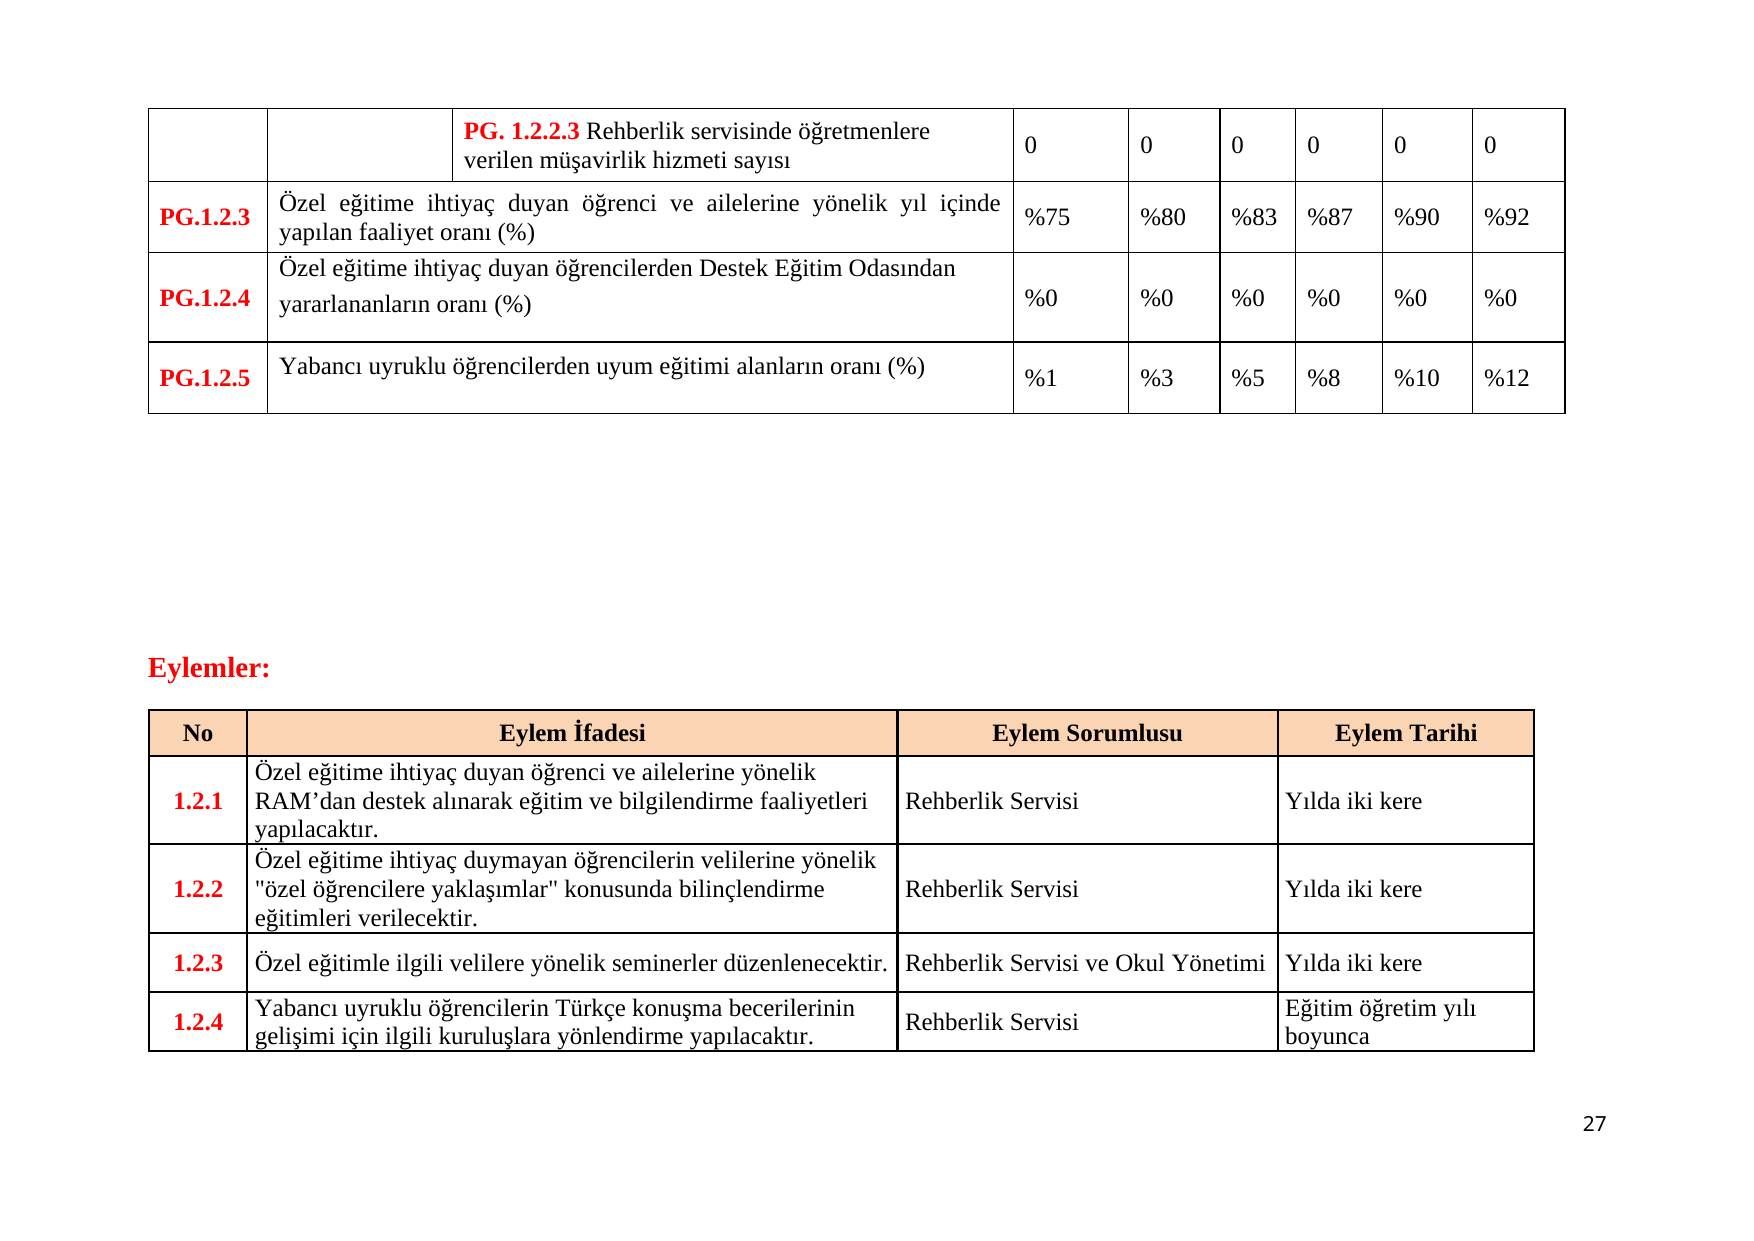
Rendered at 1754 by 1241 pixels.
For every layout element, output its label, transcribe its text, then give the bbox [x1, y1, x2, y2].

table_cell PG.1.2.4 [149, 253, 267, 341]
table_header Eylem Sorumlusu [899, 711, 1277, 755]
table_cell Rehberlik Servisi ve Okul Yönetimi [899, 934, 1277, 991]
table_cell %3 [1129, 343, 1219, 413]
table_cell PG.1.2.3 [149, 182, 267, 252]
table_cell Rehberlik Servisi [899, 757, 1277, 843]
table_cell Yılda iki kere [1279, 845, 1533, 932]
table_cell 0 [1014, 109, 1128, 181]
table_cell %12 [1473, 343, 1564, 413]
table_cell %0 [1129, 253, 1219, 341]
table_cell %90 [1383, 182, 1472, 252]
table_cell %83 [1221, 182, 1295, 252]
table_cell Rehberlik Servisi [899, 845, 1277, 932]
table_cell %8 [1296, 343, 1382, 413]
table_cell Yabancı uyruklu öğrencilerin Türkçe konuşma becerilerinin gelişimi için ilgili kuruluşlara yönlendirme yapılacaktır. [248, 993, 896, 1050]
table_cell 0 [1296, 109, 1382, 181]
table_cell Yılda iki kere [1279, 934, 1533, 991]
table_cell %80 [1129, 182, 1219, 252]
table_cell %92 [1473, 182, 1564, 252]
table_header Eylem Tarihi [1279, 711, 1533, 755]
table_cell Özel eğitime ihtiyaç duyan öğrencilerden Destek Eğitim Odasından yararlananların oranı (%) [268, 253, 1013, 341]
table_cell %0 [1473, 253, 1564, 341]
table_cell %0 [1221, 253, 1295, 341]
table_cell PG.1.2.5 [149, 343, 267, 413]
table_cell %0 [1014, 253, 1128, 341]
table_cell 0 [1383, 109, 1472, 181]
text Eylemler: [148, 650, 1606, 684]
table_cell 1.2.3 [150, 934, 246, 991]
table_cell 0 [1473, 109, 1564, 181]
table_header No [150, 711, 246, 755]
table_cell Rehberlik Servisi [899, 993, 1277, 1050]
table_cell %0 [1296, 253, 1382, 341]
table_cell %5 [1221, 343, 1295, 413]
table_cell Özel eğitimle ilgili velilere yönelik seminerler düzenlenecektir. [248, 934, 896, 991]
table_cell 1.2.1 [150, 757, 246, 843]
table_cell %75 [1014, 182, 1128, 252]
table_cell Özel eğitime ihtiyaç duymayan öğrencilerin velilerine yönelik "özel öğrencilere yaklaşımlar" konusunda bilinçlendirme eğitimleri verilecektir. [248, 845, 896, 932]
table_cell %0 [1383, 253, 1472, 341]
table_cell Özel eğitime ihtiyaç duyan öğrenci ve ailelerine yönelik RAM’dan destek alınarak eğitim ve bilgilendirme faaliyetleri yapılacaktır. [248, 757, 896, 843]
table_cell Eğitim öğretim yılı boyunca [1279, 993, 1533, 1050]
table_cell 0 [1221, 109, 1295, 181]
table_header Eylem İfadesi [248, 711, 896, 755]
table_cell Yılda iki kere [1279, 757, 1533, 843]
table_cell 0 [1129, 109, 1219, 181]
table_cell Yabancı uyruklu öğrencilerden uyum eğitimi alanların oranı (%) [268, 343, 1013, 413]
table_cell PG. 1.2.2.3 Rehberlik servisinde öğretmenlere verilen müşavirlik hizmeti sayısı [453, 109, 1013, 181]
table_cell Özel eğitime ihtiyaç duyan öğrenci ve ailelerine yönelik yıl içinde yapılan faaliyet oranı (%) [268, 182, 1013, 252]
table_cell 1.2.4 [150, 993, 246, 1050]
table_cell %1 [1014, 343, 1128, 413]
table_cell %87 [1296, 182, 1382, 252]
table_cell 1.2.2 [150, 845, 246, 932]
table_cell %10 [1383, 343, 1472, 413]
